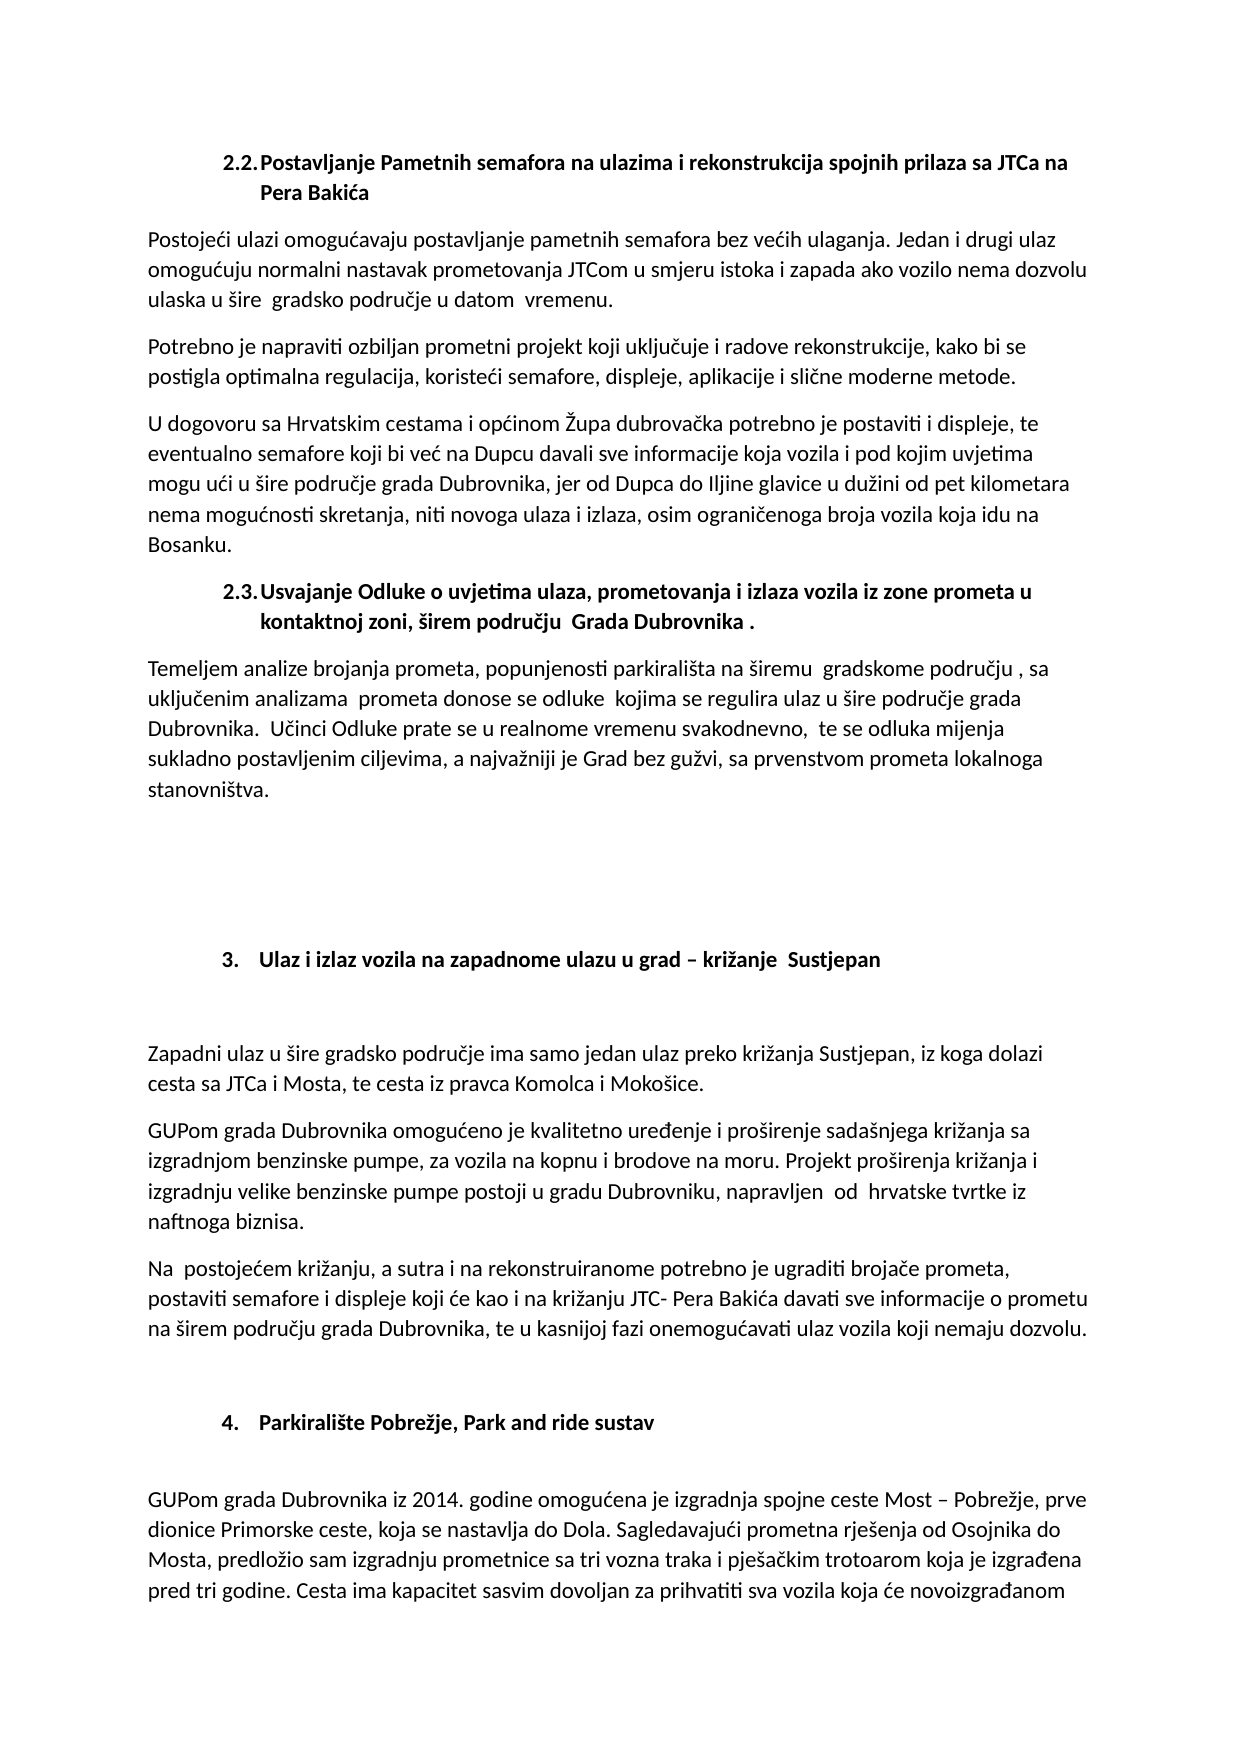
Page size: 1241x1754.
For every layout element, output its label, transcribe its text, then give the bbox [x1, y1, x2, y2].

list Usvajanje Odluke o uvjetima ulaza, prometovanja i izlaza vozila iz zone prometa u kontaktnoj zoni, širem području Grada Dubrovnika . [223, 577, 1093, 635]
text U dogovoru sa Hrvatskim cestama i općinom Župa dubrovačka potrebno je postaviti i displeje, te eventualno semafore koji bi već na Dupcu davali sve informacije koja vozila i pod kojim uvjetima mogu ući u šire područje grada Dubrovnika, jer od Dupca do Iljine glavice u dužini od pet kilometara nema mogućnosti skretanja, niti novoga ulaza i izlaza, osim ograničenoga broja vozila koja idu na Bosanku. [148, 409, 1093, 558]
text GUPom grada Dubrovnika omogućeno je kvalitetno uređenje i proširenje sadašnjega križanja sa izgradnjom benzinske pumpe, za vozila na kopnu i brodove na moru. Projekt proširenja križanja i izgradnju velike benzinske pumpe postoji u gradu Dubrovniku, napravljen od hrvatske tvrtke iz naftnoga biznisa. [148, 1116, 1093, 1235]
list Ulaz i izlaz vozila na zapadnome ulazu u grad – križanje Sustjepan [221, 946, 1093, 973]
text Na postojećem križanju, a sutra i na rekonstruiranome potrebno je ugraditi brojače prometa, postaviti semafore i displeje koji će kao i na križanju JTC- Pera Bakića davati sve informacije o prometu na širem području grada Dubrovnika, te u kasnijoj fazi onemogućavati ulaz vozila koji nemaju dozvolu. [148, 1254, 1093, 1342]
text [148, 1485, 1093, 1604]
list Parkiralište Pobrežje, Park and ride sustav [221, 1408, 1093, 1436]
text Potrebno je napraviti ozbiljan prometni projekt koji uključuje i radove rekonstrukcije, kako bi se postigla optimalna regulacija, koristeći semafore, displeje, aplikacije i slične moderne metode. [148, 332, 1093, 390]
list Postavljanje Pametnih semafora na ulazima i rekonstrukcija spojnih prilaza sa JTCa na Pera Bakića [223, 148, 1093, 206]
text Zapadni ulaz u šire gradsko područje ima samo jedan ulaz preko križanja Sustjepan, iz koga dolazi cesta sa JTCa i Mosta, te cesta iz pravca Komolca i Mokošice. [148, 1039, 1093, 1097]
text Postojeći ulazi omogućavaju postavljanje pametnih semafora bez većih ulaganja. Jedan i drugi ulaz omogućuju normalni nastavak prometovanja JTCom u smjeru istoka i zapada ako vozilo nema dozvolu ulaska u šire gradsko područje u datom vremenu. [148, 225, 1093, 313]
text Temeljem analize brojanja prometa, popunjenosti parkirališta na širemu gradskome području , sa uključenim analizama prometa donose se odluke kojima se regulira ulaz u šire područje grada Dubrovnika. Učinci Odluke prate se u realnome vremenu svakodnevno, te se odluka mijenja sukladno postavljenim ciljevima, a najvažniji je Grad bez gužvi, sa prvenstvom prometa lokalnoga stanovništva. [148, 654, 1093, 803]
